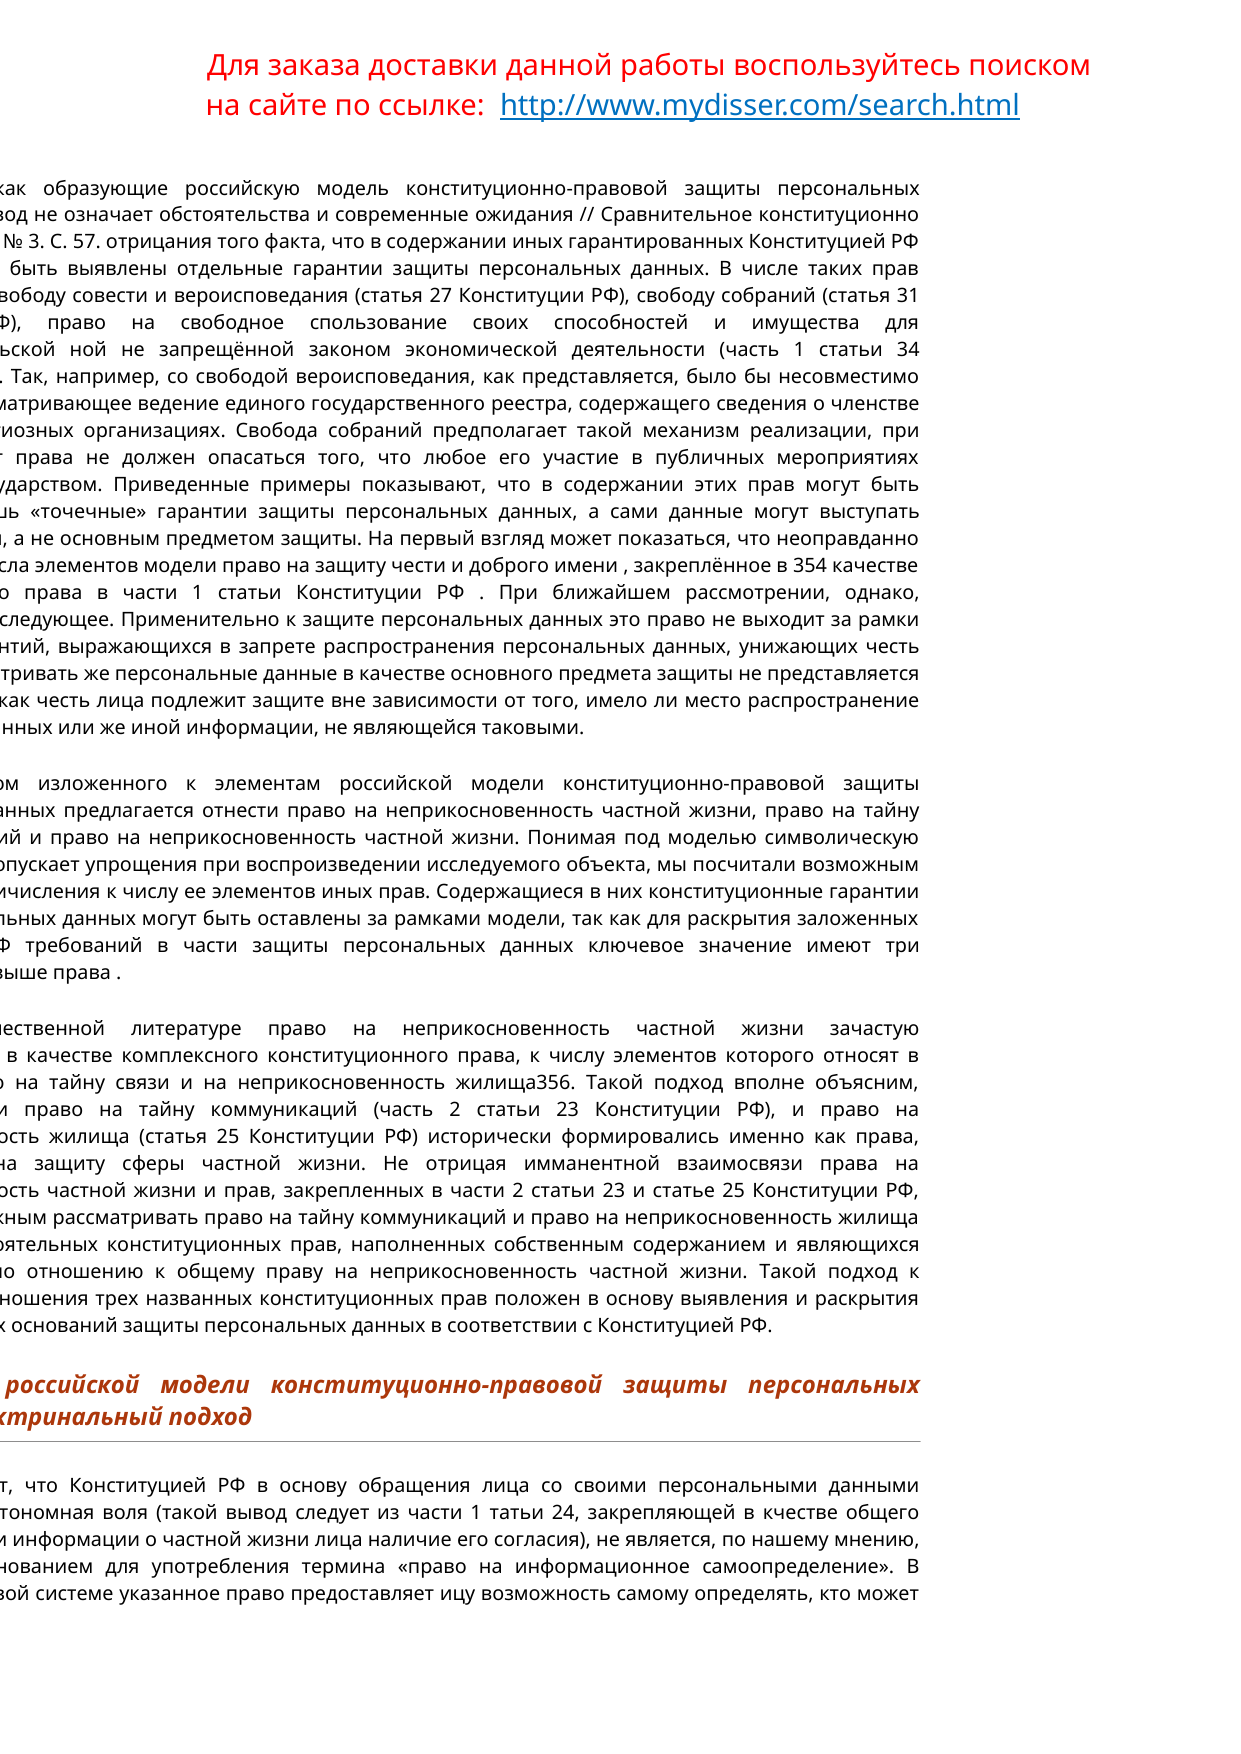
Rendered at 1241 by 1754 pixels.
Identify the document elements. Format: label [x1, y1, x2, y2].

table_header [0, 145, 1240, 1607]
